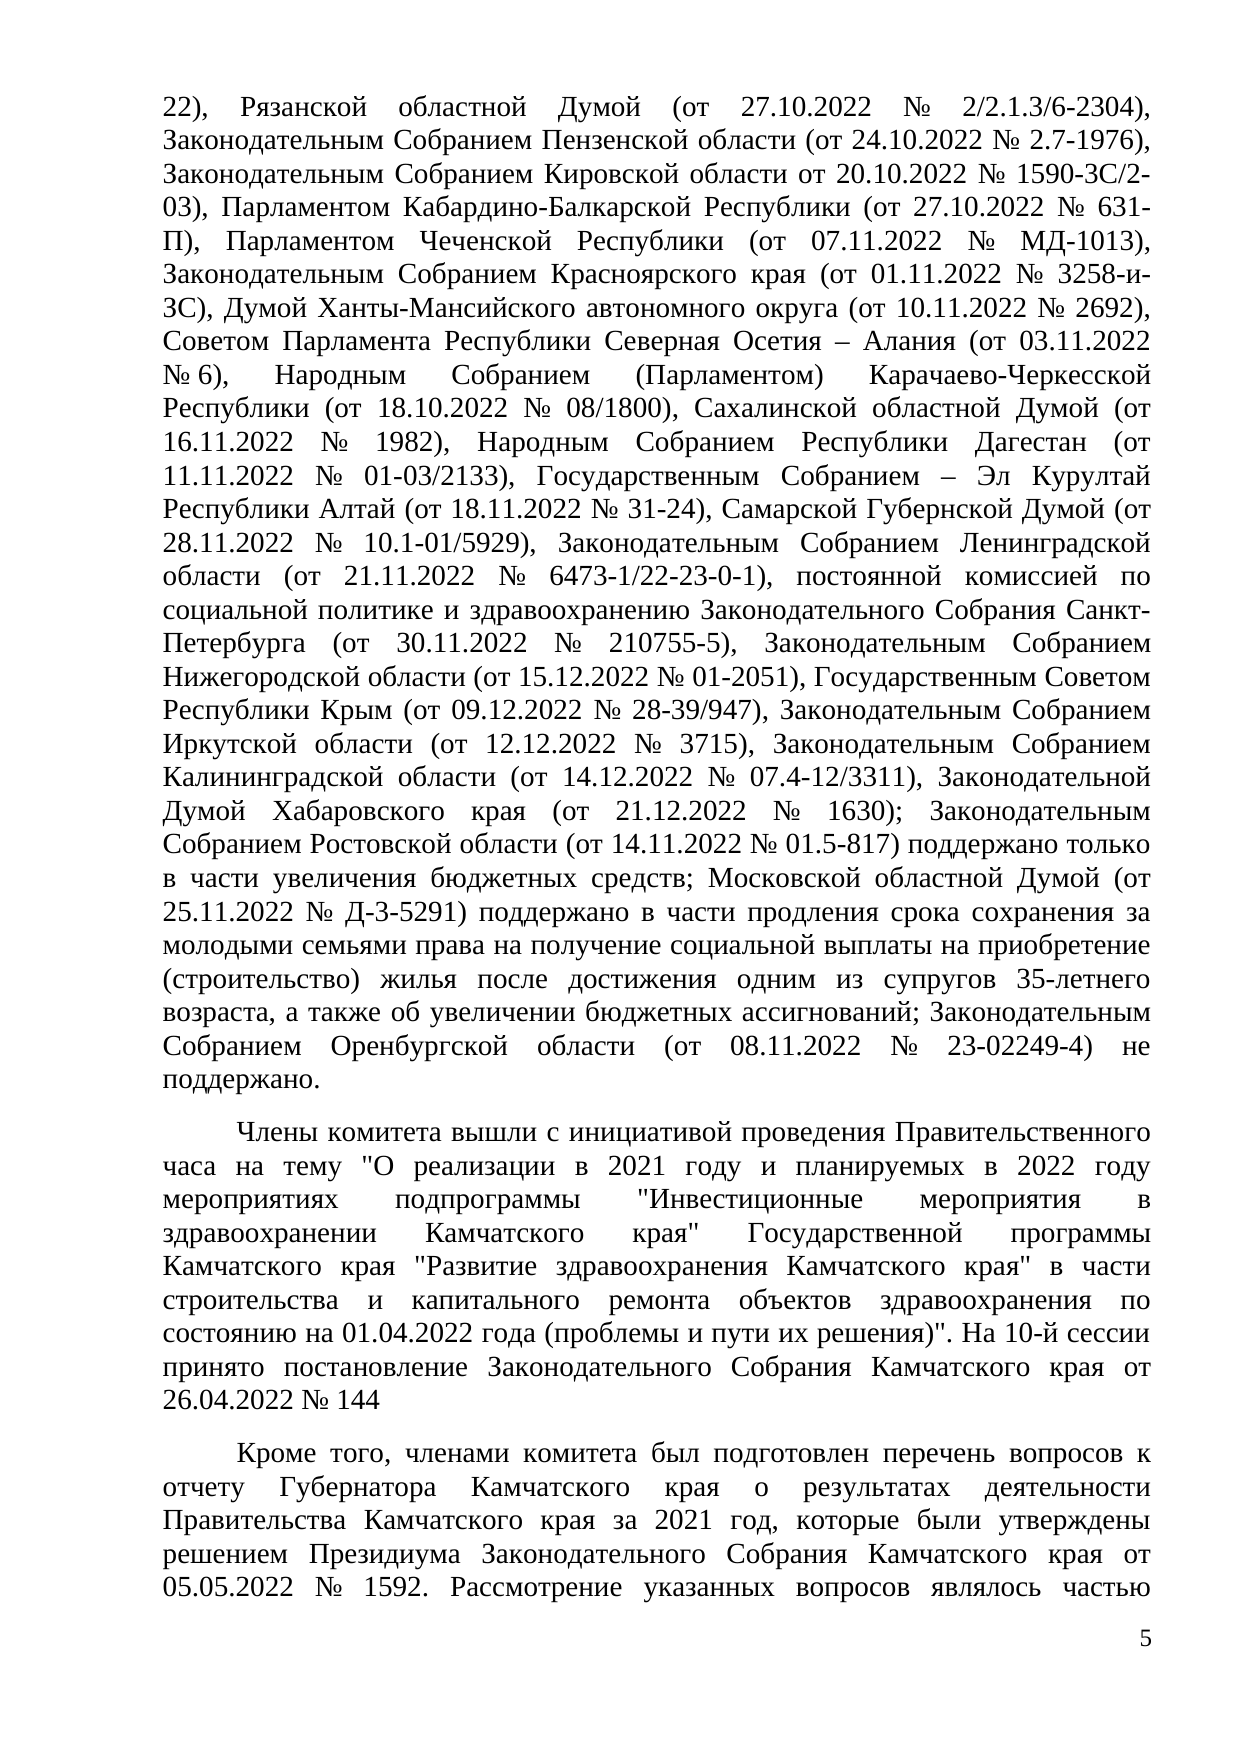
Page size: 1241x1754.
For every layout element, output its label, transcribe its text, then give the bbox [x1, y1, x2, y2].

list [162, 89, 1152, 1095]
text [162, 1435, 1152, 1603]
text Члены комитета вышли с инициативой проведения Правительственного часа на тему "О реализации в 2021 году и планируемых в 2022 году мероприятиях подпрограммы "Инвестиционные мероприятия в здравоохранении Камчатского края" Государственной программы Камчатского края "Развитие здравоохранения Камчатского края" в части строительства и капитального ремонта объектов здравоохранения по состоянию на 01.04.2022 года (проблемы и пути их решения)". На 10-й сессии принято постановление Законодательного Собрания Камчатского края от 26.04.2022 № 144 [162, 1114, 1152, 1416]
